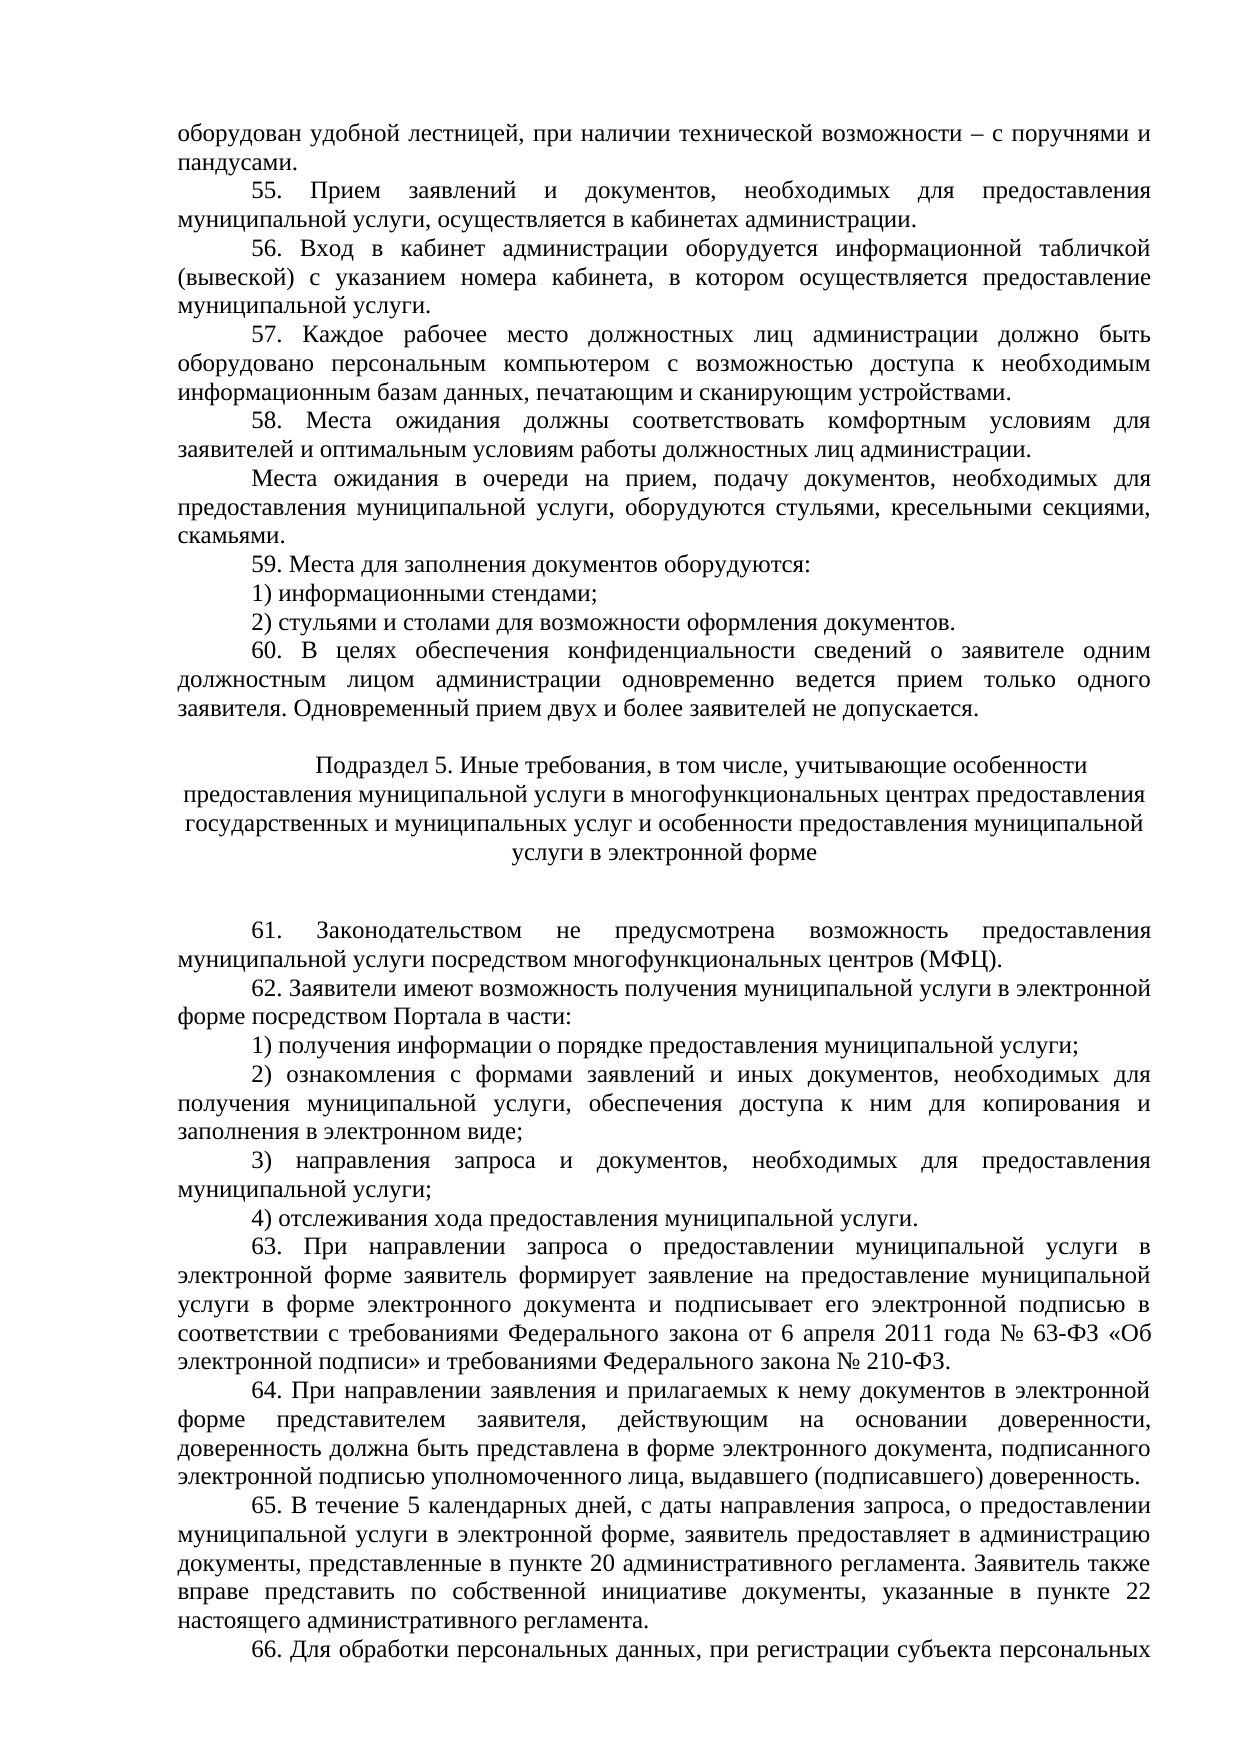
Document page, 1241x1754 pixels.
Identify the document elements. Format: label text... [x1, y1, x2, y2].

text 61. Законодательством не предусмотрена возможность предоставления муниципальной услуги посредством многофункциональных центров (МФЦ). [177, 915, 1152, 973]
text 56. Вход в кабинет администрации оборудуется информационной табличкой (вывеской) с указанием номера кабинета, в котором осуществляется предоставление муниципальной услуги. [177, 233, 1152, 319]
text 55. Прием заявлений и документов, необходимых для предоставления муниципальной услуги, осуществляется в кабинетах администрации. [177, 176, 1152, 233]
text 1) получения информации о порядке предоставления муниципальной услуги; [177, 1030, 1152, 1059]
text 64. При направлении заявления и прилагаемых к нему документов в электронной форме представителем заявителя, действующим на основании доверенности, доверенность должна быть представлена в форме электронного документа, подписанного электронной подписью уполномоченного лица, выдавшего (подписавшего) доверенность. [177, 1375, 1152, 1490]
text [177, 1634, 1152, 1663]
text 4) отслеживания хода предоставления муниципальной услуги. [177, 1203, 1152, 1231]
text 1) информационными стендами; [177, 578, 1152, 607]
text 65. В течение 5 календарных дней, с даты направления запроса, о предоставлении муниципальной услуги в электронной форме, заявитель предоставляет в администрацию документы, представленные в пункте 20 административного регламента. Заявитель также вправе представить по собственной инициативе документы, указанные в пункте 22 настоящего административного регламента. [177, 1490, 1152, 1634]
text 60. В целях обеспечения конфиденциальности сведений о заявителе одним должностным лицом администрации одновременно ведется прием только одного заявителя. Одновременный прием двух и более заявителей не допускается. [177, 636, 1152, 722]
text 59. Места для заполнения документов оборудуются: [177, 549, 1152, 578]
text 2) ознакомления с формами заявлений и иных документов, необходимых для получения муниципальной услуги, обеспечения доступа к ним для копирования и заполнения в электронном виде; [177, 1059, 1152, 1145]
text Места ожидания в очереди на прием, подачу документов, необходимых для предоставления муниципальной услуги, оборудуются стульями, кресельными секциями, скамьями. [177, 463, 1152, 549]
text 57. Каждое рабочее место должностных лиц администрации должно быть оборудовано персональным компьютером с возможностью доступа к необходимым информационным базам данных, печатающим и сканирующим устройствами. [177, 319, 1152, 406]
text 58. Места ожидания должны соответствовать комфортным условиям для заявителей и оптимальным условиям работы должностных лиц администрации. [177, 406, 1152, 463]
text 3) направления запроса и документов, необходимых для предоставления муниципальной услуги; [177, 1145, 1152, 1203]
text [177, 118, 1152, 176]
text Подраздел 5. Иные требования, в том числе, учитывающие особенности предоставления муниципальной услуги в многофункциональных центрах предоставления государственных и муниципальных услуг и особенности предоставления муниципальной услуги в электронной форме [177, 751, 1152, 866]
text 2) стульями и столами для возможности оформления документов. [177, 607, 1152, 636]
text 63. При направлении запроса о предоставлении муниципальной услуги в электронной форме заявитель формирует заявление на предоставление муниципальной услуги в форме электронного документа и подписывает его электронной подписью в соответствии с требованиями Федерального закона от 6 апреля 2011 года № 63-ФЗ «Об электронной подписи» и требованиями Федерального закона № 210-ФЗ. [177, 1231, 1152, 1375]
text 62. Заявители имеют возможность получения муниципальной услуги в электронной форме посредством Портала в части: [177, 973, 1152, 1030]
